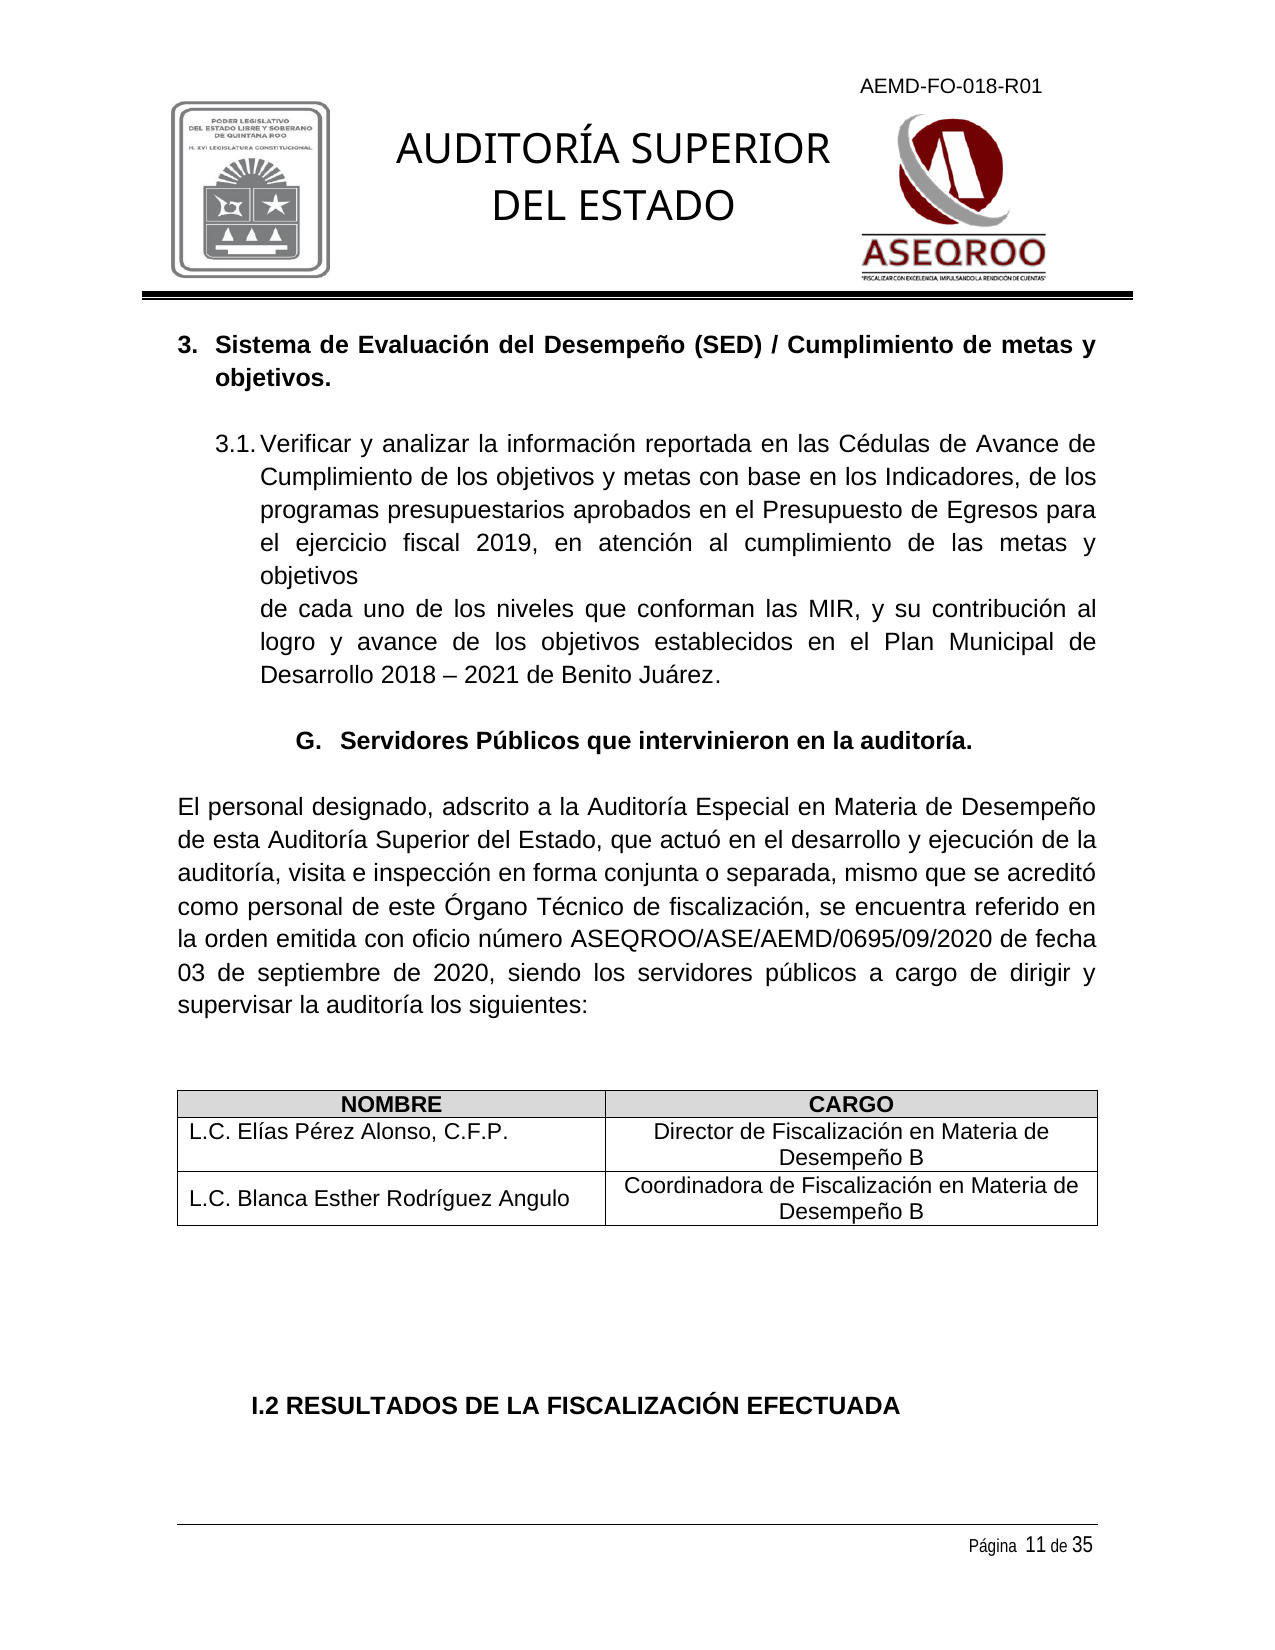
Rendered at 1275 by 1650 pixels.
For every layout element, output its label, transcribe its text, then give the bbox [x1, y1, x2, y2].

list de cada uno de los niveles que conforman las MIR, y su contribución al logro y avance de los objetivos establecidos en el Plan Municipal de Desarrollo 2018 – 2021 de Benito Juárez. [260, 594, 1098, 689]
table_cell Director de Fiscalización en Materia de Desempeño B [606, 1118, 1097, 1171]
list Sistema de Evaluación del Desempeño (SED) / Cumplimiento de metas y objetivos. [177, 330, 1098, 392]
picture [167, 98, 331, 279]
table_cell L.C. Blanca Esther Rodríguez Angulo [178, 1172, 605, 1224]
table_cell L.C. Elías Pérez Alonso, C.F.P. [178, 1118, 605, 1171]
table_header NOMBRE [178, 1091, 605, 1117]
text El personal designado, adscrito a la Auditoría Especial en Materia de Desempeño de esta Auditoría Superior del Estado, que actuó en el desarrollo y ejecución de la auditoría, visita e inspección en forma conjunta o separada, mismo que se acreditó como personal de este Órgano Técnico de fiscalización, se encuentra referido en la orden emitida con oficio número ASEQROO/ASE/AEMD/0695/09/2020 de fecha 03 de septiembre de 2020, siendo los servidores públicos a cargo de dirigir y supervisar la auditoría los siguientes: [177, 792, 1098, 1019]
table_cell Coordinadora de Fiscalización en Materia de Desempeño B [606, 1172, 1097, 1224]
picture [861, 114, 1046, 281]
list Servidores Públicos que intervinieron en la auditoría. [295, 726, 1098, 755]
table_header CARGO [606, 1091, 1097, 1117]
list Verificar y analizar la información reportada en las Cédulas de Avance de Cumplimiento de los objetivos y metas con base en los Indicadores, de los programas presupuestarios aprobados en el Presupuesto de Egresos para el ejercicio fiscal 2019, en atención al cumplimiento de las metas y objetivos [215, 429, 1098, 590]
text I.2 RESULTADOS DE LA FISCALIZACIÓN EFECTUADA [251, 1391, 1098, 1419]
